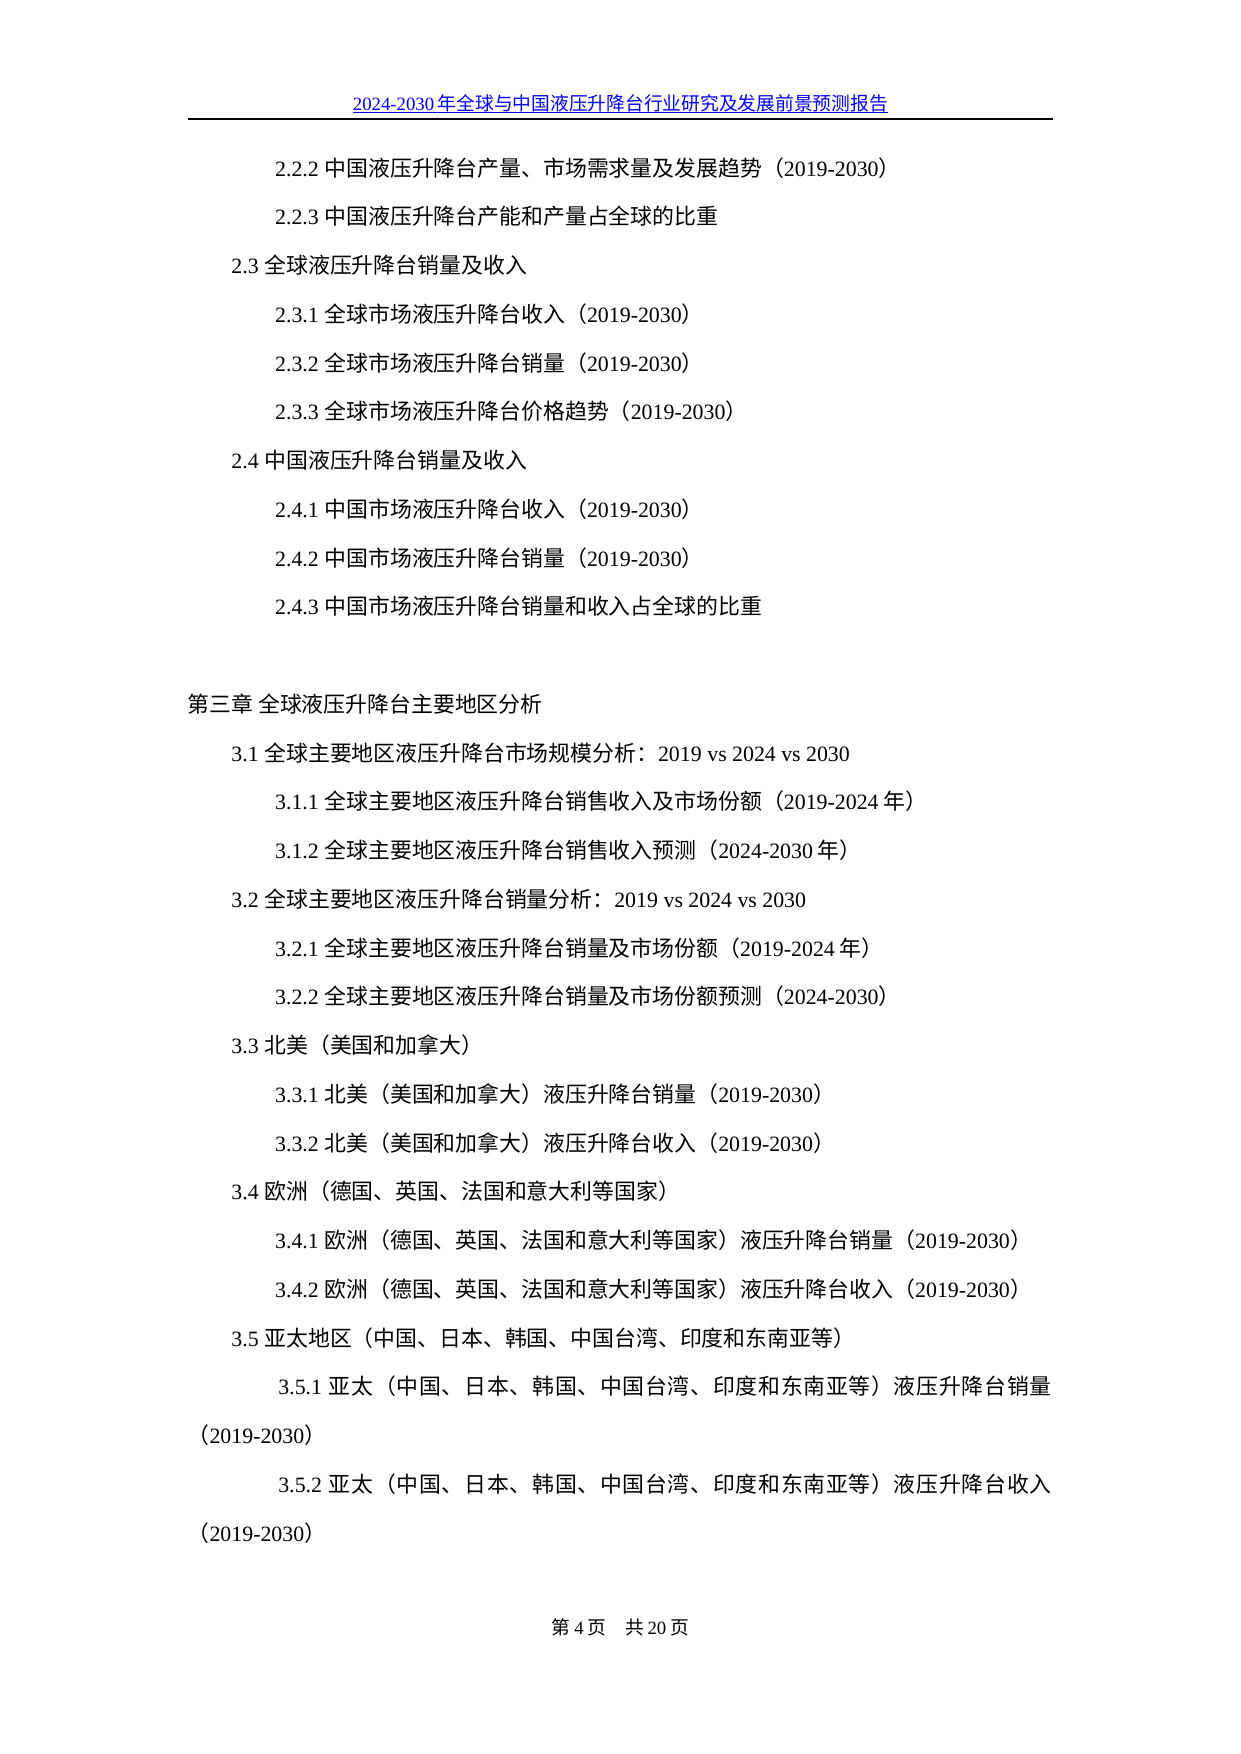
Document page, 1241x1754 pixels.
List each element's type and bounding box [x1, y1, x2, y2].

text [187, 150, 1053, 1548]
